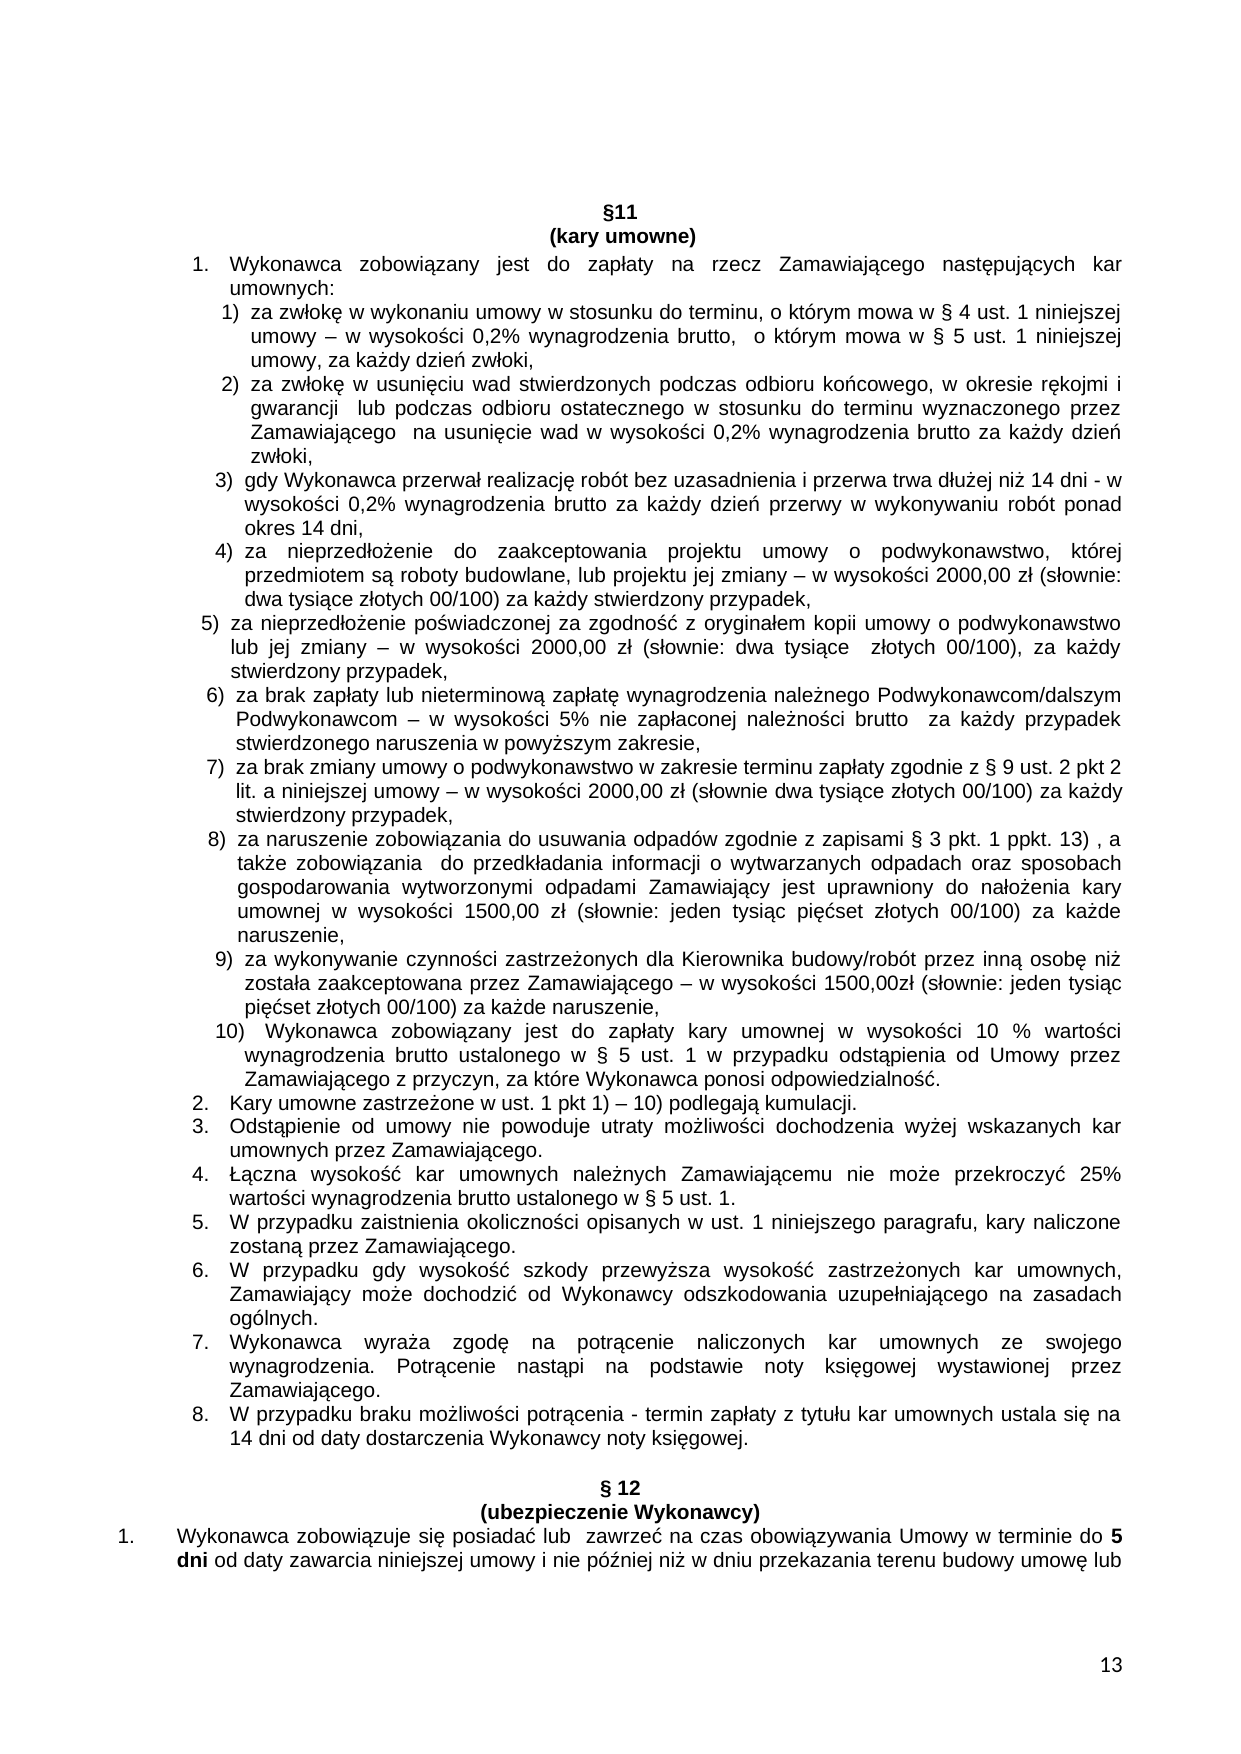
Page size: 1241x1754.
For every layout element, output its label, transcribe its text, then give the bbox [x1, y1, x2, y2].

list gdy Wykonawca przerwał realizację robót bez uzasadnienia i przerwa trwa dłużej niż 14 dni - w wysokości 0,2% wynagrodzenia brutto za każdy dzień przerwy w wykonywaniu robót ponad okres 14 dni, [215, 467, 1122, 539]
list za brak zmiany umowy o podwykonawstwo w zakresie terminu zapłaty zgodnie z § 9 ust. 2 pkt 2 lit. a niniejszej umowy – w wysokości 2000,00 zł (słownie dwa tysiące złotych 00/100) za każdy stwierdzony przypadek, [206, 755, 1124, 827]
list za zwłokę w wykonaniu umowy w stosunku do terminu, o którym mowa w § 4 ust. 1 niniejszej umowy – w wysokości 0,2% wynagrodzenia brutto, o którym mowa w § 5 ust. 1 niniejszej umowy, za każdy dzień zwłoki, [221, 300, 1123, 372]
subtitle § 12 [120, 1476, 1120, 1500]
list Wykonawca wyraża zgodę na potrącenie naliczonych kar umownych ze swojego wynagrodzenia. Potrącenie nastąpi na podstawie noty księgowej wystawionej przez Zamawiającego. [192, 1330, 1122, 1402]
text (kary umowne) [118, 224, 1127, 248]
list Odstąpienie od umowy nie powoduje utraty możliwości dochodzenia wyżej wskazanych kar umownych przez Zamawiającego. [192, 1114, 1122, 1162]
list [117, 1524, 1122, 1572]
list za naruszenie zobowiązania do usuwania odpadów zgodnie z zapisami § 3 pkt. 1 ppkt. 13) , a także zobowiązania do przedkładania informacji o wytwarzanych odpadach oraz sposobach gospodarowania wytworzonymi odpadami Zamawiający jest uprawniony do nałożenia kary umownej w wysokości 1500,00 zł (słownie: jeden tysiąc pięćset złotych 00/100) za każde naruszenie, [208, 827, 1122, 947]
list W przypadku gdy wysokość szkody przewyższa wysokość zastrzeżonych kar umownych, Zamawiający może dochodzić od Wykonawcy odszkodowania uzupełniającego na zasadach ogólnych. [192, 1258, 1122, 1330]
list za zwłokę w usunięciu wad stwierdzonych podczas odbioru końcowego, w okresie rękojmi i gwarancji lub podczas odbioru ostatecznego w stosunku do terminu wyznaczonego przez Zamawiającego na usunięcie wad w wysokości 0,2% wynagrodzenia brutto za każdy dzień zwłoki, [221, 372, 1122, 467]
list za nieprzedłożenie do zaakceptowania projektu umowy o podwykonawstwo, której przedmiotem są roboty budowlane, lub projektu jej zmiany – w wysokości 2000,00 zł (słownie: dwa tysiące złotych 00/100) za każdy stwierdzony przypadek, [215, 539, 1122, 611]
list Łączna wysokość kar umownych należnych Zamawiającemu nie może przekroczyć 25% wartości wynagrodzenia brutto ustalonego w § 5 ust. 1. [192, 1162, 1122, 1210]
list Kary umowne zastrzeżone w ust. 1 pkt 1) – 10) podlegają kumulacji. [192, 1090, 1122, 1114]
list za brak zapłaty lub nieterminową zapłatę wynagrodzenia należnego Podwykonawcom/dalszym Podwykonawcom – w wysokości 5% nie zapłaconej należności brutto za każdy przypadek stwierdzonego naruszenia w powyższym zakresie, [206, 683, 1122, 755]
list za wykonywanie czynności zastrzeżonych dla Kierownika budowy/robót przez inną osobę niż została zaakceptowana przez Zamawiającego – w wysokości 1500,00zł (słownie: jeden tysiąc pięćset złotych 00/100) za każde naruszenie, [215, 947, 1122, 1018]
list za nieprzedłożenie poświadczonej za zgodność z oryginałem kopii umowy o podwykonawstwo lub jej zmiany – w wysokości 2000,00 zł (słownie: dwa tysiące złotych 00/100), za każdy stwierdzony przypadek, [201, 611, 1122, 683]
list W przypadku zaistnienia okoliczności opisanych w ust. 1 niniejszego paragrafu, kary naliczone zostaną przez Zamawiającego. [192, 1210, 1122, 1258]
subtitle §11 [120, 200, 1120, 224]
list Wykonawca zobowiązany jest do zapłaty kary umownej w wysokości 10 % wartości wynagrodzenia brutto ustalonego w § 5 ust. 1 w przypadku odstąpienia od Umowy przez Zamawiającego z przyczyn, za które Wykonawca ponosi odpowiedzialność. [215, 1018, 1122, 1090]
list W przypadku braku możliwości potrącenia - termin zapłaty z tytułu kar umownych ustala się na 14 dni od daty dostarczenia Wykonawcy noty księgowej. [192, 1402, 1122, 1450]
list Wykonawca zobowiązany jest do zapłaty na rzecz Zamawiającego następujących kar umownych: [192, 252, 1122, 300]
subtitle (ubezpieczenie Wykonawcy) [120, 1500, 1120, 1524]
